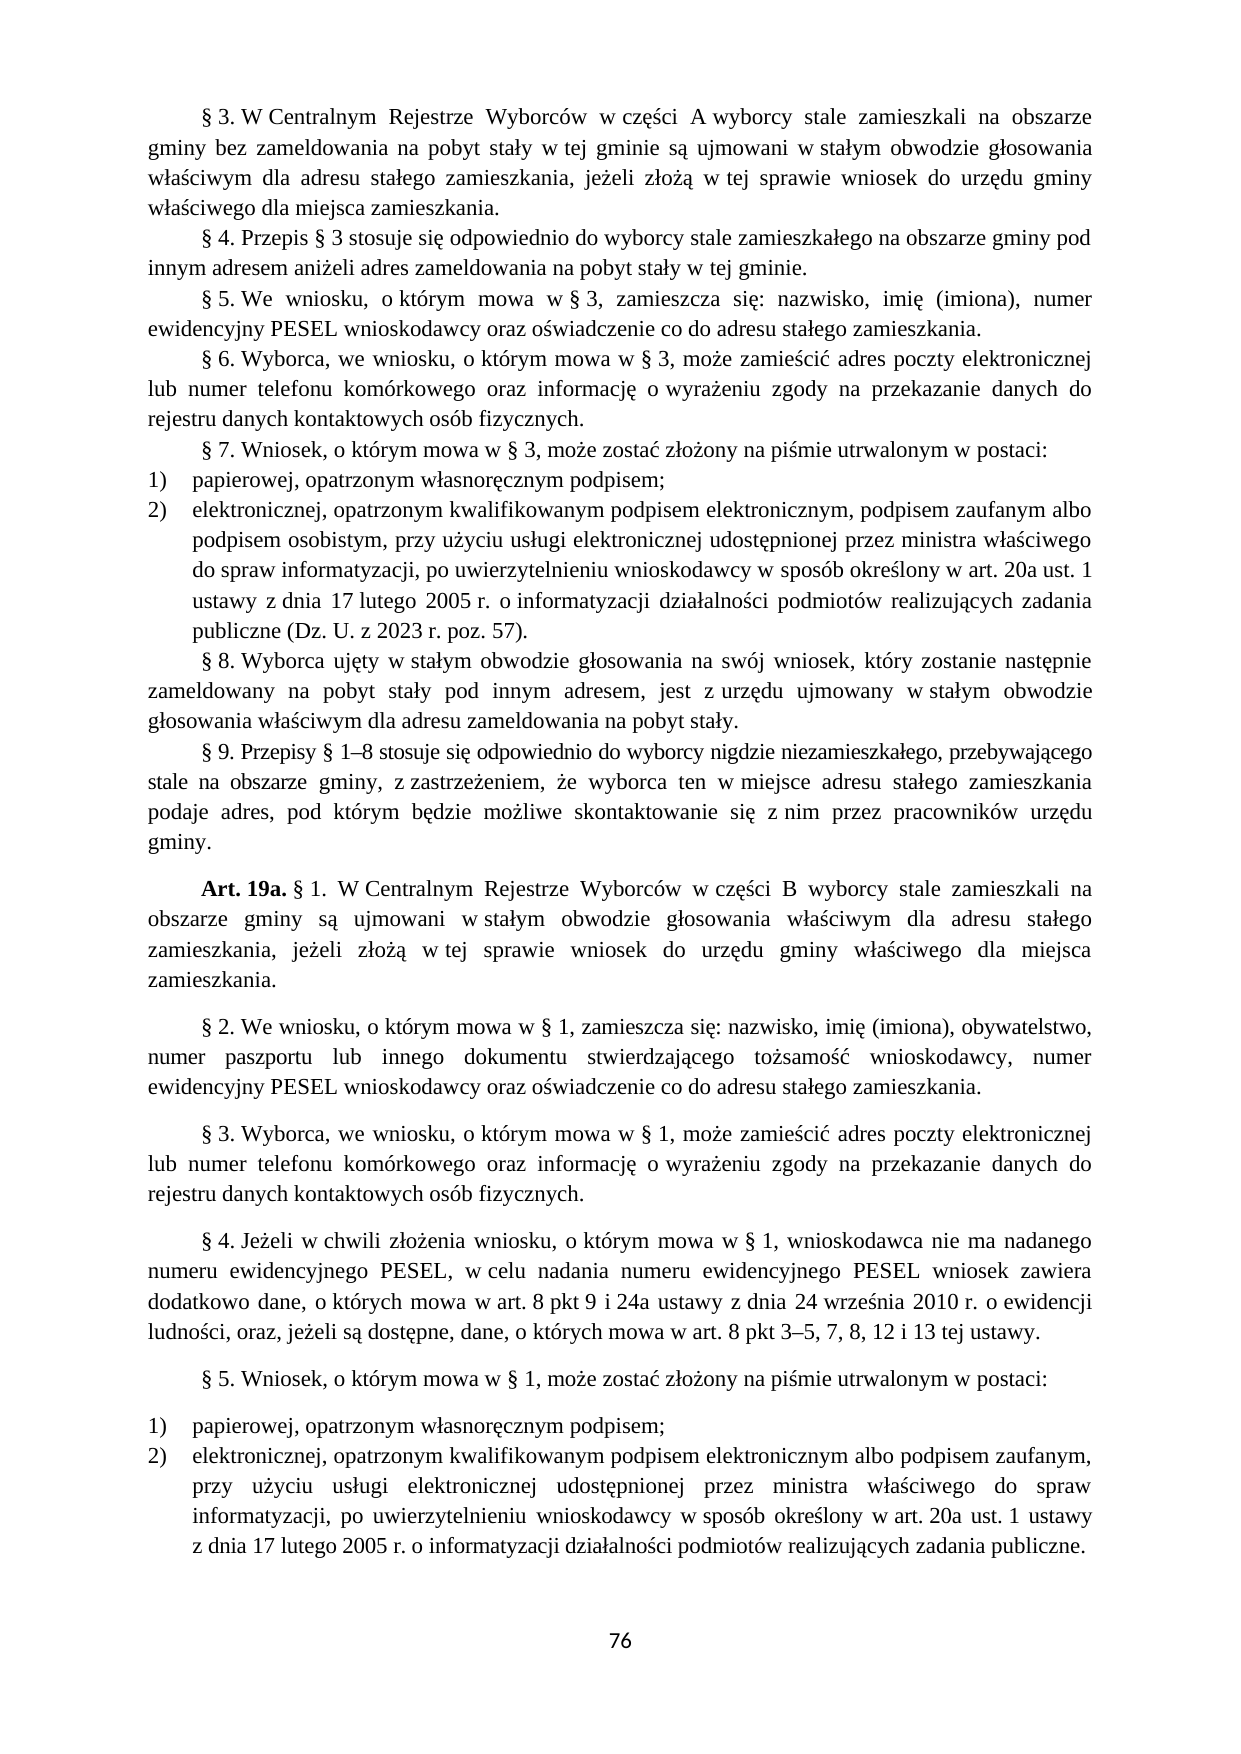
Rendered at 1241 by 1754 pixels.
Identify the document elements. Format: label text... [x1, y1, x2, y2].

text § 9. Przepisy § 1–8 stosuje się odpowiednio do wyborcy nigdzie niezamieszkałego, przebywającego stale na obszarze gminy, z zastrzeżeniem, że wyborca ten w miejsce adresu stałego zamieszkania podaje adres, pod którym będzie możliwe skontaktowanie się z nim przez pracowników urzędu gminy. [148, 738, 1093, 855]
text Art. 19a. § 1. W Centralnym Rejestrze Wyborców w części B wyborcy stale zamieszkali na obszarze gminy są ujmowani w stałym obwodzie głosowania właściwym dla adresu stałego zamieszkania, jeżeli złożą w tej sprawie wniosek do urzędu gminy właściwego dla miejsca zamieszkania. [148, 875, 1093, 992]
text § 7. Wniosek, o którym mowa w § 3, może zostać złożony na piśmie utrwalonym w postaci: [148, 436, 1093, 462]
text § 5. Wniosek, o którym mowa w § 1, może zostać złożony na piśmie utrwalonym w postaci: [148, 1365, 1093, 1391]
text 2) elektronicznej, opatrzonym kwalifikowanym podpisem elektronicznym albo podpisem zaufanym, przy użyciu usługi elektronicznej udostępnionej przez ministra właściwego do spraw informatyzacji, po uwierzytelnieniu wnioskodawcy w sposób określony w art. 20a ust. 1 ustawy z dnia 17 lutego 2005 r. o informatyzacji działalności podmiotów realizujących zadania publiczne. [148, 1442, 1093, 1559]
text § 2. We wniosku, o którym mowa w § 1, zamieszcza się: nazwisko, imię (imiona), obywatelstwo, numer paszportu lub innego dokumentu stwierdzającego tożsamość wnioskodawcy, numer ewidencyjny PESEL wnioskodawcy oraz oświadczenie co do adresu stałego zamieszkania. [148, 1013, 1093, 1099]
text 2) elektronicznej, opatrzonym kwalifikowanym podpisem elektronicznym, podpisem zaufanym albo podpisem osobistym, przy użyciu usługi elektronicznej udostępnionej przez ministra właściwego do spraw informatyzacji, po uwierzytelnieniu wnioskodawcy w sposób określony w art. 20a ust. 1 ustawy z dnia 17 lutego 2005 r. o informatyzacji działalności podmiotów realizujących zadania publiczne (Dz. U. z 2023 r. poz. 57). [148, 496, 1093, 643]
text § 8. Wyborca ujęty w stałym obwodzie głosowania na swój wniosek, który zostanie następnie zameldowany na pobyt stały pod innym adresem, jest z urzędu ujmowany w stałym obwodzie głosowania właściwym dla adresu zameldowania na pobyt stały. [148, 647, 1093, 734]
text § 3. Wyborca, we wniosku, o którym mowa w § 1, może zamieścić adres poczty elektronicznej lub numer telefonu komórkowego oraz informację o wyrażeniu zgody na przekazanie danych do rejestru danych kontaktowych osób fizycznych. [148, 1120, 1093, 1207]
text 1) papierowej, opatrzonym własnoręcznym podpisem; [148, 1412, 1093, 1438]
text § 4. Przepis § 3 stosuje się odpowiednio do wyborcy stale zamieszkałego na obszarze gminy pod innym adresem aniżeli adres zameldowania na pobyt stały w tej gminie. [148, 224, 1093, 281]
text § 5. We wniosku, o którym mowa w § 3, zamieszcza się: nazwisko, imię (imiona), numer ewidencyjny PESEL wnioskodawcy oraz oświadczenie co do adresu stałego zamieszkania. [148, 285, 1093, 341]
text § 6. Wyborca, we wniosku, o którym mowa w § 3, może zamieścić adres poczty elektronicznej lub numer telefonu komórkowego oraz informację o wyrażeniu zgody na przekazanie danych do rejestru danych kontaktowych osób fizycznych. [148, 345, 1093, 432]
text § 4. Jeżeli w chwili złożenia wniosku, o którym mowa w § 1, wnioskodawca nie ma nadanego numeru ewidencyjnego PESEL, w celu nadania numeru ewidencyjnego PESEL wniosek zawiera dodatkowo dane, o których mowa w art. 8 pkt 9 i 24a ustawy z dnia 24 września 2010 r. o ewidencji ludności, oraz, jeżeli są dostępne, dane, o których mowa w art. 8 pkt 3–5, 7, 8, 12 i 13 tej ustawy. [148, 1227, 1093, 1344]
text 1) papierowej, opatrzonym własnoręcznym podpisem; [148, 466, 1093, 492]
text § 3. W Centralnym Rejestrze Wyborców w części A wyborcy stale zamieszkali na obszarze gminy bez zameldowania na pobyt stały w tej gminie są ujmowani w stałym obwodzie głosowania właściwym dla adresu stałego zamieszkania, jeżeli złożą w tej sprawie wniosek do urzędu gminy właściwego dla miejsca zamieszkania. [148, 103, 1093, 220]
